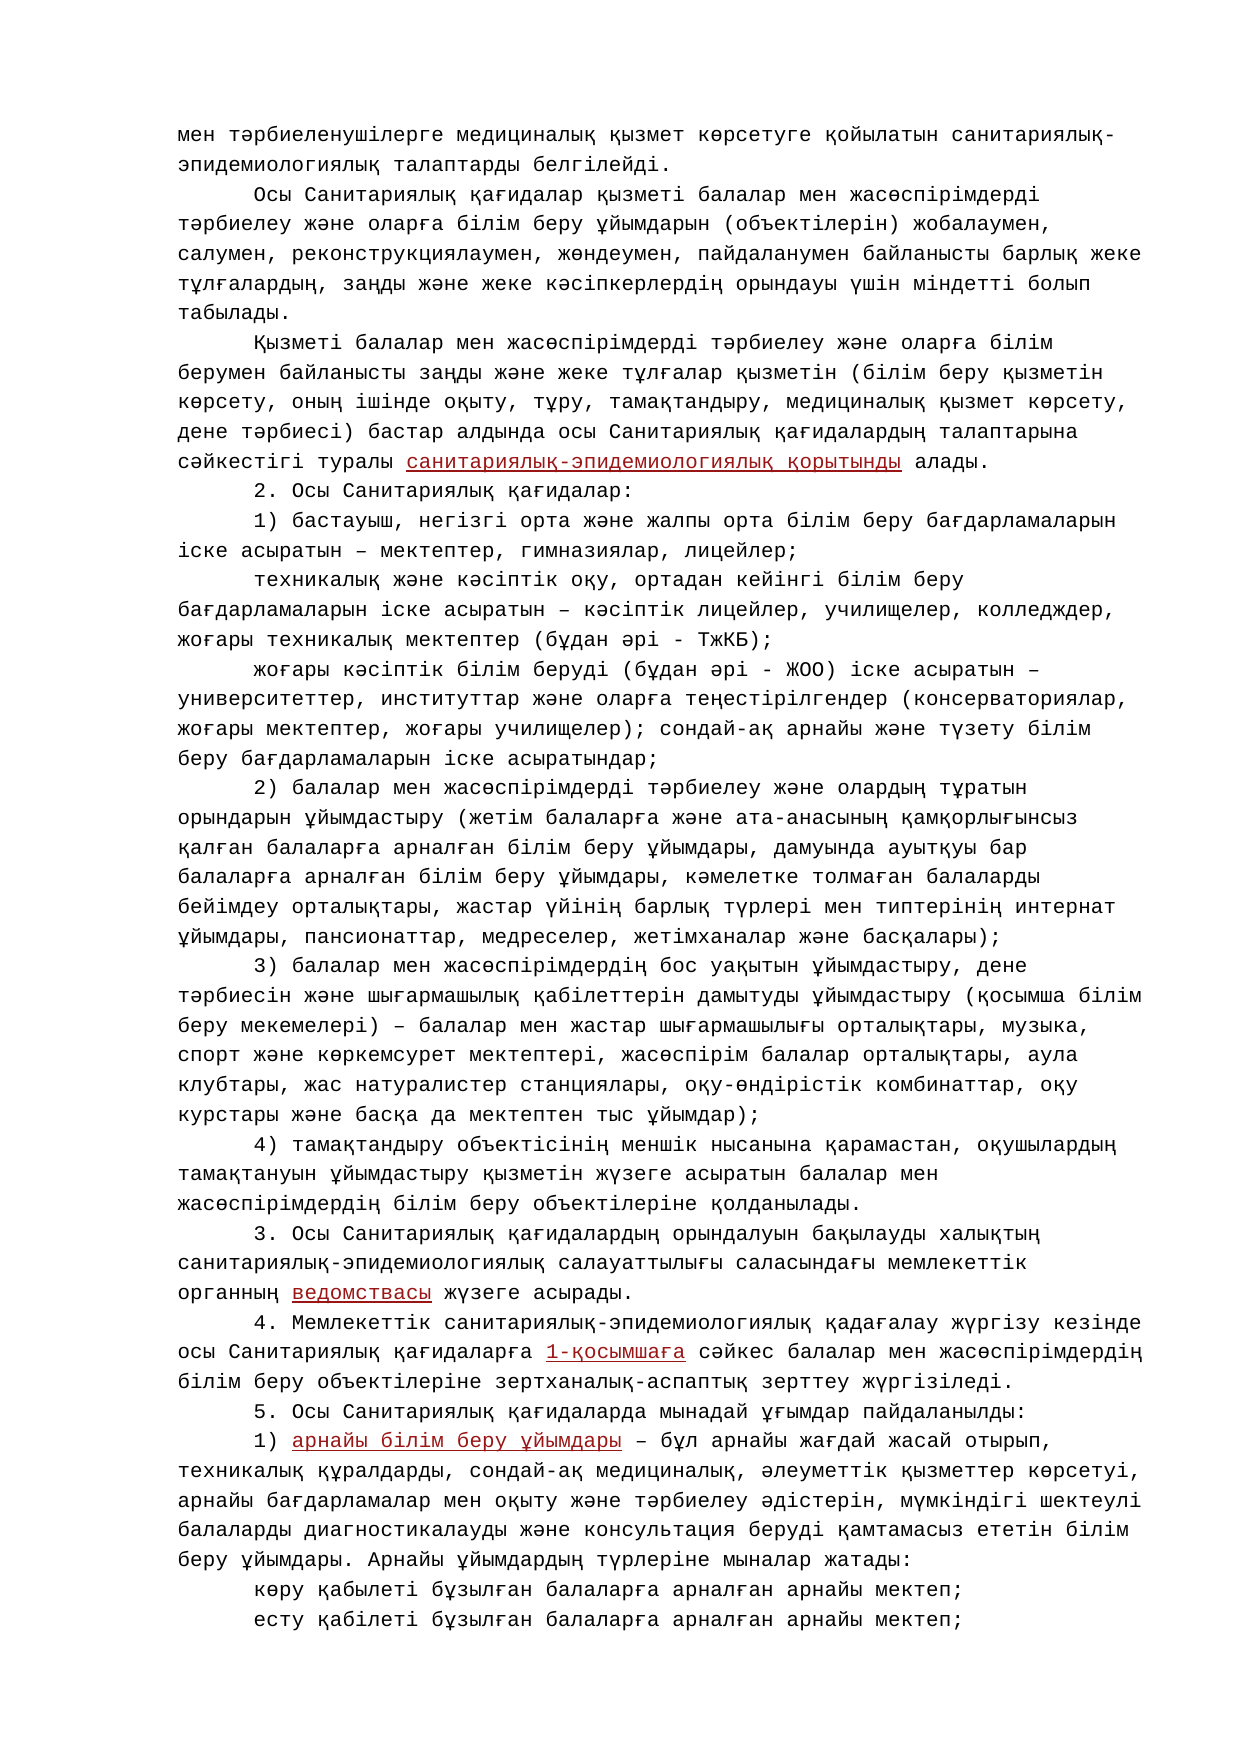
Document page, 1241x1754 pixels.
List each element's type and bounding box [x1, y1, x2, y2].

text [177, 118, 1152, 1632]
